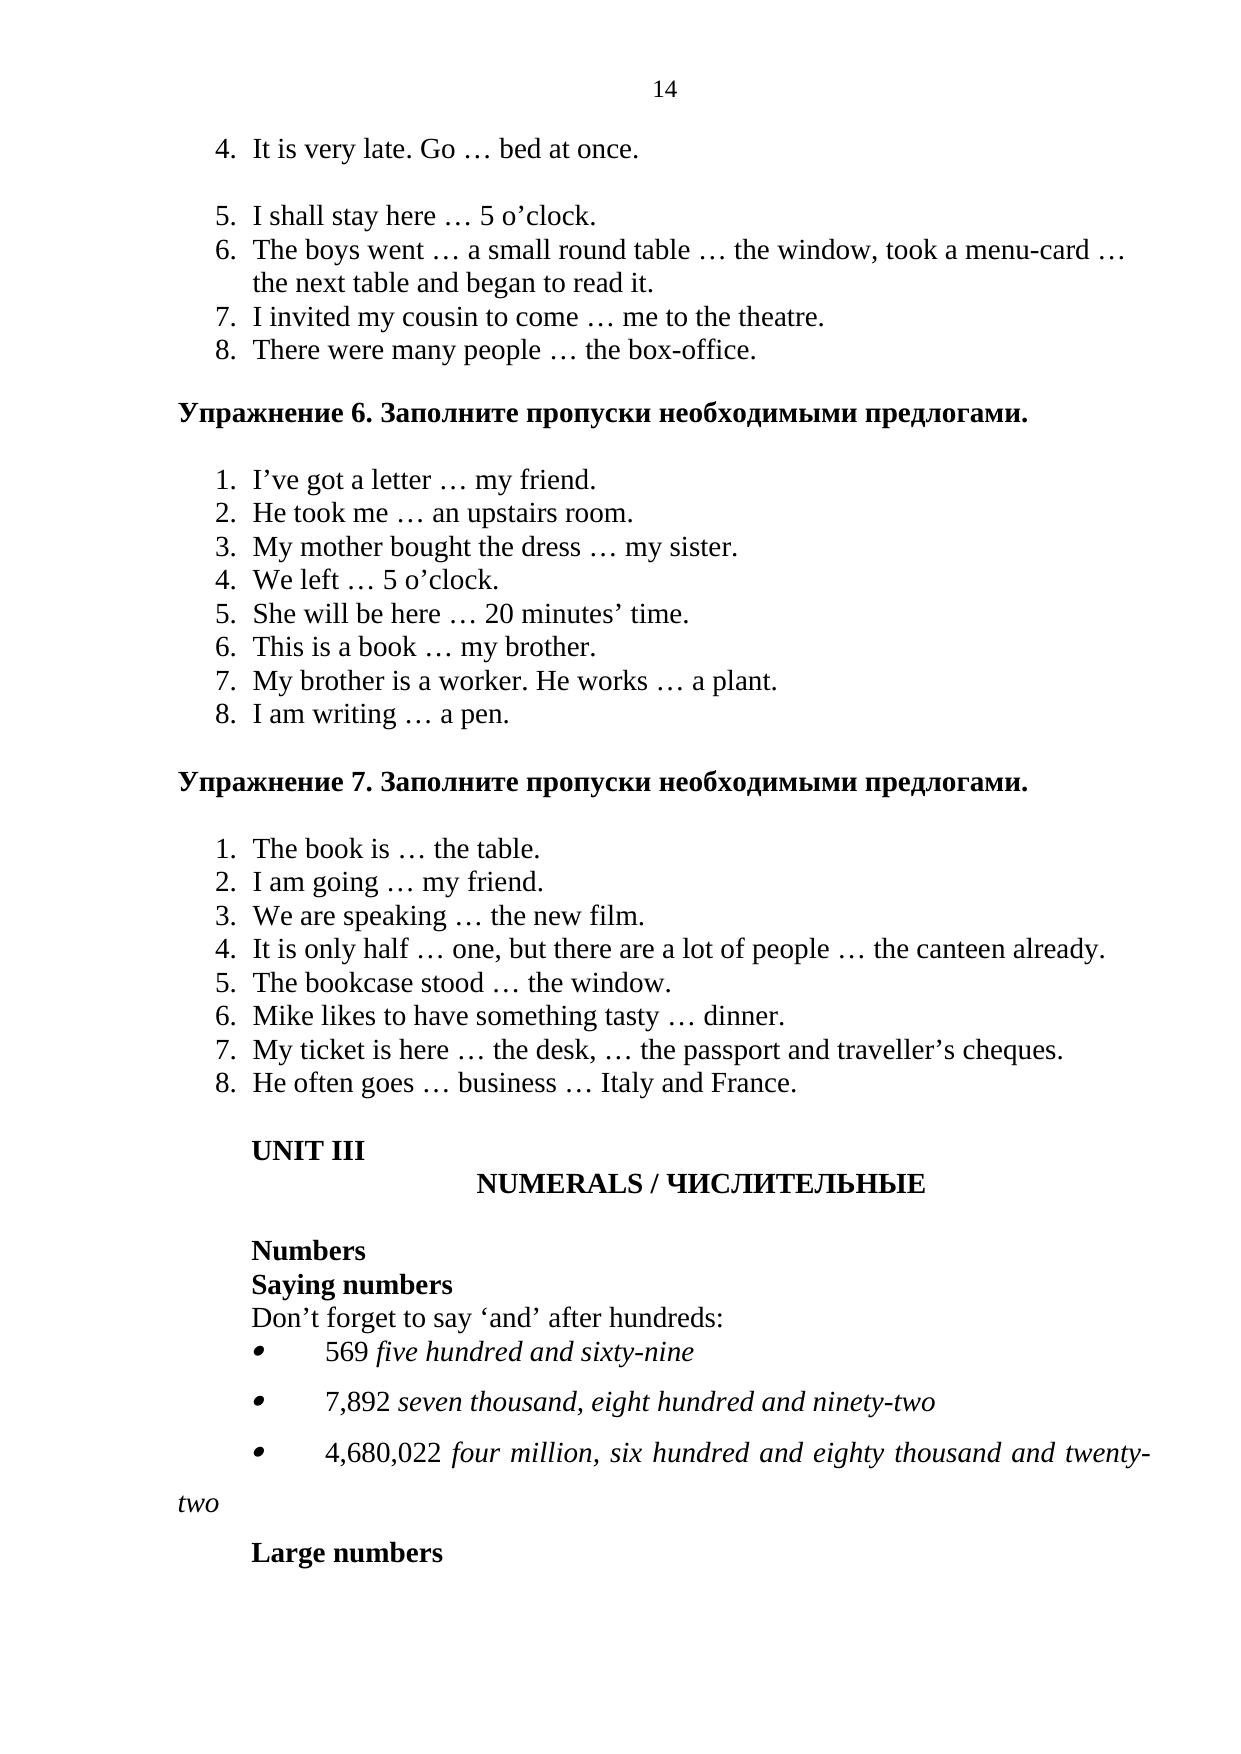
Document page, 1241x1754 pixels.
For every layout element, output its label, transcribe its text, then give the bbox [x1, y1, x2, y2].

list It is very late. Go … bed at once. [215, 131, 1152, 165]
list 4,680,022 four million, six hundred and eighty thousand and twenty-two [177, 1435, 1152, 1519]
text NUMERALS / ЧИСЛИТЕЛЬНЫЕ [177, 1166, 1152, 1200]
list I shall stay here … 5 o’clock. [215, 198, 1152, 232]
text Упражнение 6. Заполните пропуски необходимыми предлогами. [177, 395, 1152, 428]
list My ticket is here … the desk, … the passport and traveller’s cheques. [215, 1032, 1152, 1066]
list He often goes … business … Italy and France. [215, 1066, 1152, 1099]
list 7,892 seven thousand, eight hundred and ninety-two [177, 1384, 1152, 1418]
text Large numbers [177, 1536, 1152, 1569]
text UNIT III [177, 1133, 1152, 1166]
list My brother is a worker. He works … a plant. [215, 663, 1152, 697]
list We are speaking … the new film. [215, 898, 1152, 931]
list The book is … the table. [215, 831, 1152, 864]
list She will be here … 20 minutes’ time. [215, 596, 1152, 629]
list We left … 5 o’clock. [215, 562, 1152, 596]
text Saying numbers [177, 1267, 1152, 1300]
list 569 five hundred and sixty-nine [177, 1334, 1152, 1368]
text Упражнение 7. Заполните пропуски необходимыми предлогами. [177, 764, 1152, 797]
text Numbers [177, 1233, 1152, 1267]
list He took me … an upstairs room. [215, 495, 1152, 529]
list My mother bought the dress … my sister. [215, 529, 1152, 562]
list Mike likes to have something tasty … dinner. [215, 998, 1152, 1032]
list I invited my cousin to come … me to the theatre. [215, 299, 1152, 332]
list I am going … my friend. [215, 864, 1152, 898]
list This is a book … my brother. [215, 629, 1152, 663]
text Don’t forget to say ‘and’ after hundreds: [177, 1300, 1152, 1334]
list I am writing … a pen. [215, 697, 1152, 730]
list The boys went … a small round table … the window, took a menu-card … the next table and began to read it. [215, 232, 1152, 299]
list It is only half … one, but there are a lot of people … the canteen already. [215, 931, 1152, 965]
list I’ve got a letter … my friend. [215, 462, 1152, 495]
list The bookcase stood … the window. [215, 965, 1152, 998]
list There were many people … the box-office. [215, 332, 1152, 366]
